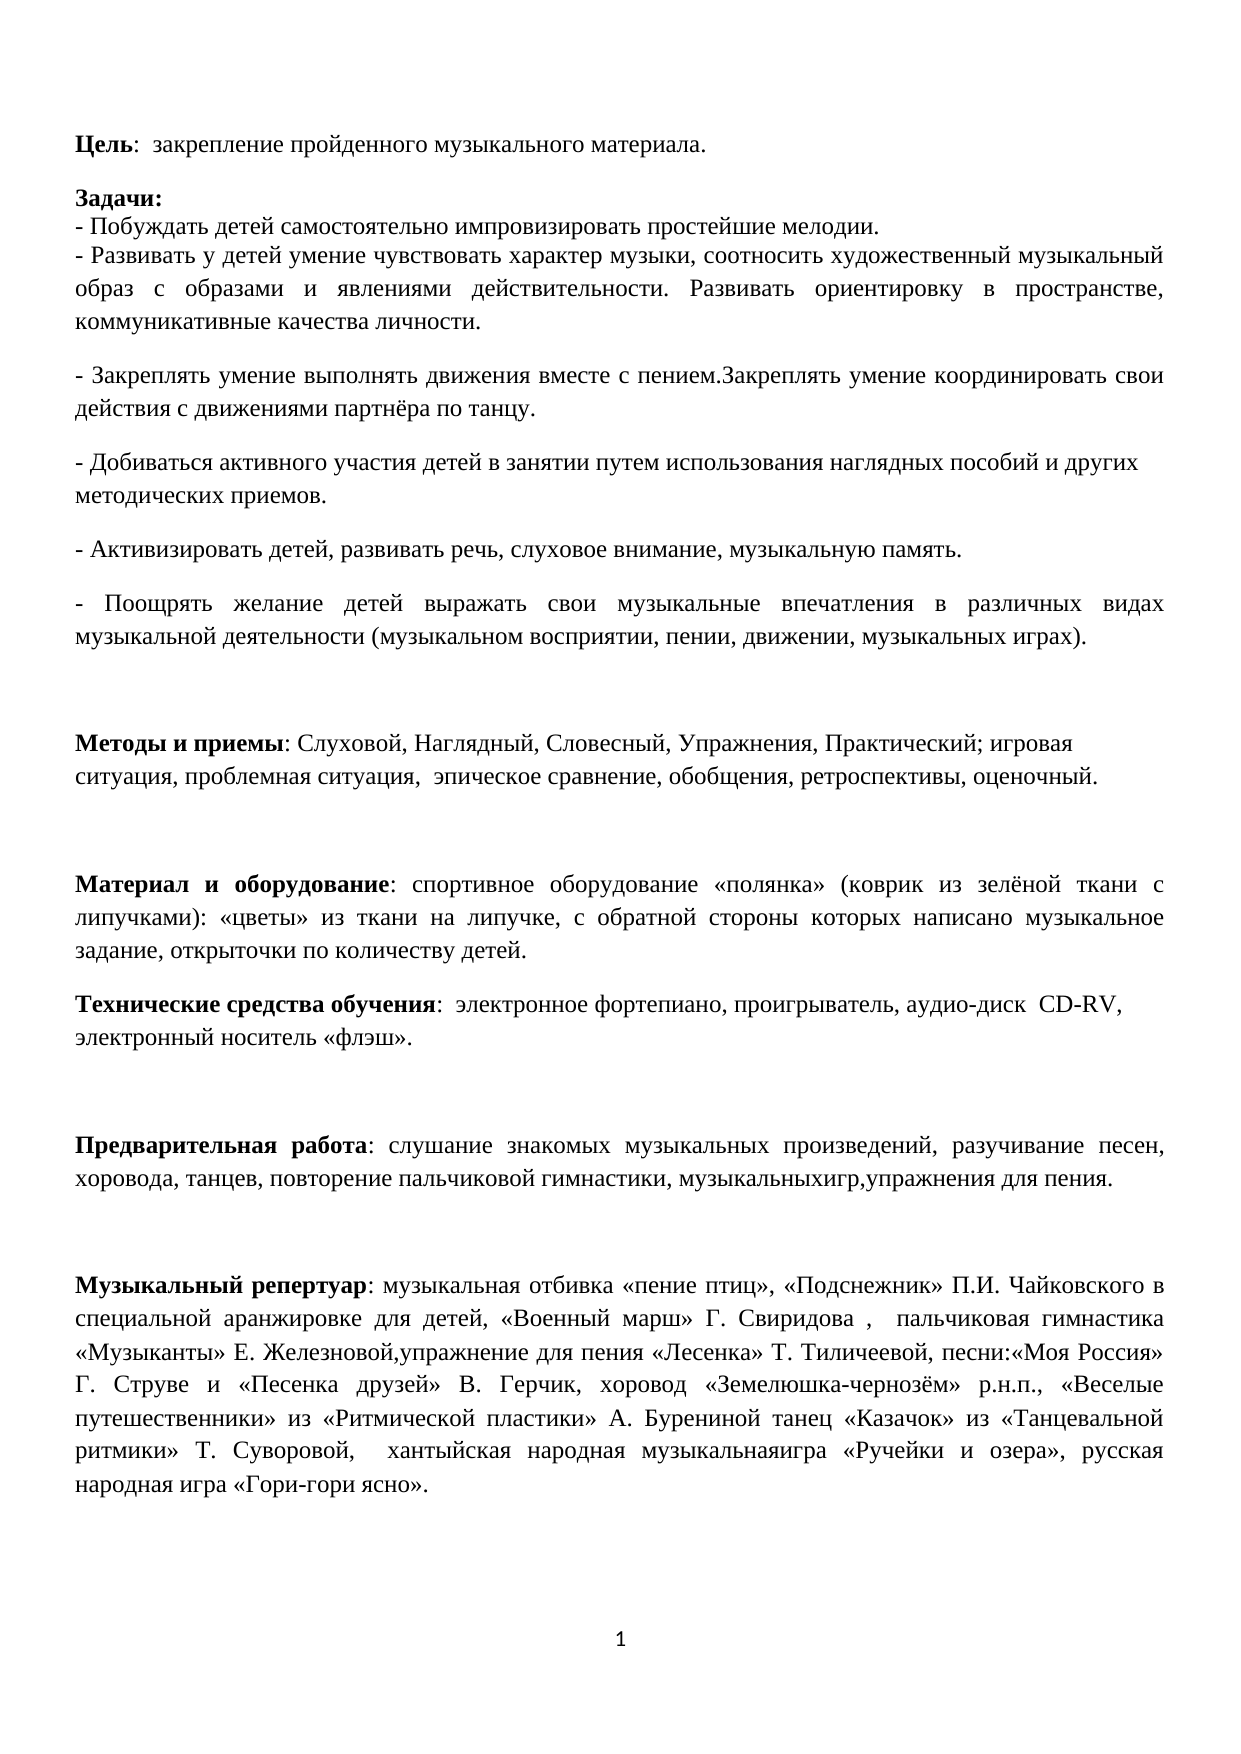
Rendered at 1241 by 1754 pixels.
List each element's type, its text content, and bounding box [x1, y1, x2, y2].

text Технические средства обучения: электронное фортепиано, проигрыватель, аудио-диск CD-RV, электронный носитель «флэш». [75, 989, 1165, 1051]
text Цель: закрепление пройденного музыкального материала. [75, 129, 1165, 158]
text - Закреплять умение выполнять движения вместе с пением.Закреплять умение координировать свои действия с движениями партнёра по танцу. [75, 360, 1165, 422]
text Методы и приемы: Слуховой, Наглядный, Словесный, Упражнения, Практический; игровая ситуация, проблемная ситуация, эпическое сравнение, обобщения, ретроспективы, оценочный. [75, 728, 1165, 790]
text Предварительная работа: слушание знакомых музыкальных произведений, разучивание песен, хоровода, танцев, повторение пальчиковой гимнастики, музыкальныхигр,упражнения для пения. [75, 1130, 1165, 1192]
text Задачи: [75, 183, 1165, 211]
text - Поощрять желание детей выражать свои музыкальные впечатления в различных видах музыкальной деятельности (музыкальном восприятии, пении, движении, музыкальных играх). [75, 588, 1165, 649]
text - Активизировать детей, развивать речь, слуховое внимание, музыкальную память. [75, 534, 1165, 563]
text Материал и оборудование: спортивное оборудование «полянка» (коврик из зелёной ткани с липучками): «цветы» из ткани на липучке, с обратной стороны которых написано музыкальное задание, открыточки по количеству детей. [75, 869, 1165, 964]
text - Добиваться активного участия детей в занятии путем использования наглядных пособий и других методических приемов. [75, 447, 1165, 509]
text - Развивать у детей умение чувствовать характер музыки, соотносить художественный музыкальный образ с образами и явлениями действительности. Развивать ориентировку в пространстве, коммуникативные качества личности. [75, 240, 1165, 335]
text Музыкальный репертуар: музыкальная отбивка «пение птиц», «Подснежник» П.И. Чайковского в специальной аранжировке для детей, «Военный марш» Г. Свиридова , пальчиковая гимнастика «Музыканты» Е. Железновой,упражнение для пения «Лесенка» Т. Тиличеевой, песни:«Моя Россия» Г. Струве и «Песенка друзей» В. Герчик, хоровод «Земелюшка-чернозём» р.н.п., «Веселые путешественники» из «Ритмической пластики» А. Бурениной танец «Казачок» из «Танцевальной ритмики» Т. Суворовой, хантыйская народная музыкальнаяигра «Ручейки и озера», русская народная игра «Гори-гори ясно». [75, 1271, 1165, 1497]
text - Побуждать детей самостоятельно импровизировать простейшие мелодии. [75, 211, 1165, 240]
